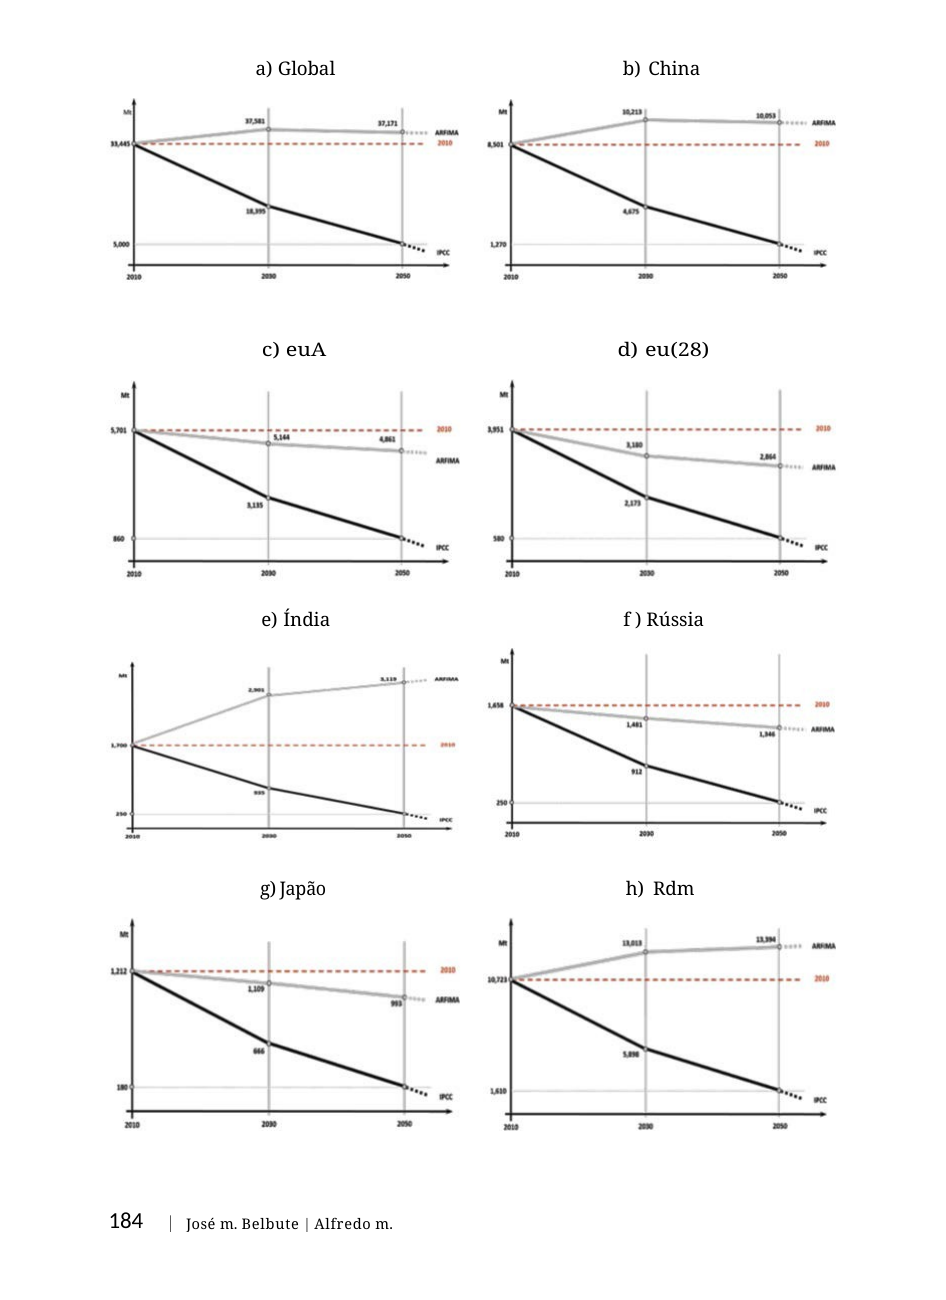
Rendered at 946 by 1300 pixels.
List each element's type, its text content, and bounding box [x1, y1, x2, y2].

text a) Global b) China [255, 55, 852, 81]
text e) Índia f ) Rússia [261, 606, 852, 632]
picture [106, 656, 463, 843]
text c) euA d) eu(28) [262, 336, 852, 361]
picture [106, 909, 463, 1131]
picture [106, 372, 464, 584]
list Japão h) Rdm [260, 875, 852, 900]
picture [483, 909, 840, 1131]
picture [106, 91, 463, 286]
picture [483, 371, 840, 584]
picture [483, 92, 840, 286]
picture [483, 640, 839, 843]
